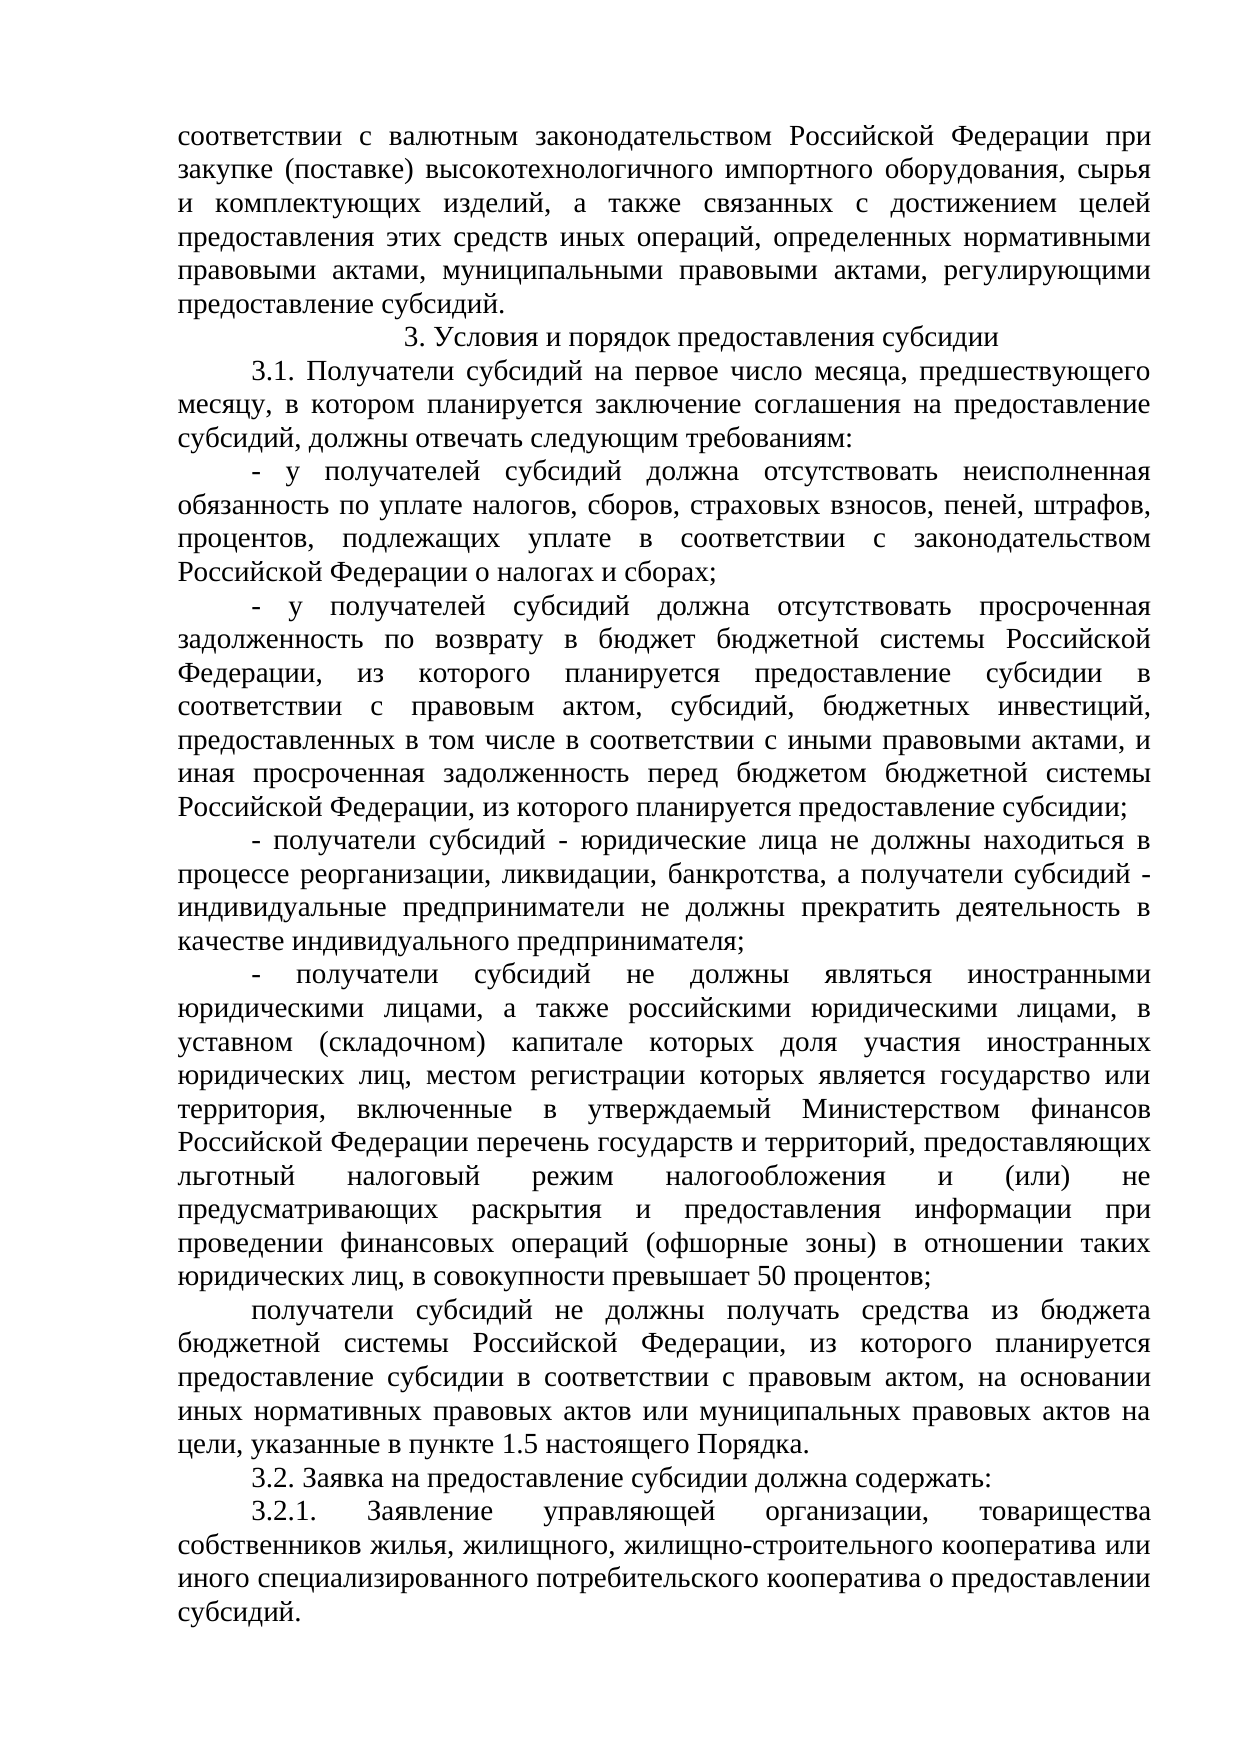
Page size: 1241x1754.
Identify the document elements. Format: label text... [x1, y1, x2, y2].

text - получатели субсидий не должны являться иностранными юридическими лицами, а также российскими юридическими лицами, в уставном (складочном) капитале которых доля участия иностранных юридических лиц, местом регистрации которых является государство или территория, включенные в утверждаемый Министерством финансов Российской Федерации перечень государств и территорий, предоставляющих льготный налоговый режим налогообложения и (или) не предусматривающих раскрытия и предоставления информации при проведении финансовых операций (офшорные зоны) в отношении таких юридических лиц, в совокупности превышает 50 процентов; [177, 957, 1152, 1292]
text 3.1. Получатели субсидий на первое число месяца, предшествующего месяцу, в котором планируется заключение соглашения на предоставление субсидий, должны отвечать следующим требованиям: [177, 353, 1152, 453]
text 3. Условия и порядок предоставления субсидии [177, 319, 1152, 353]
text - у получателей субсидий должна отсутствовать просроченная задолженность по возврату в бюджет бюджетной системы Российской Федерации, из которого планируется предоставление субсидии в соответствии с правовым актом, субсидий, бюджетных инвестиций, предоставленных в том числе в соответствии с иными правовыми актами, и иная просроченная задолженность перед бюджетом бюджетной системы Российской Федерации, из которого планируется предоставление субсидии; [177, 588, 1152, 822]
text 3.2. Заявка на предоставление субсидии должна содержать: [177, 1460, 1152, 1493]
text - у получателей субсидий должна отсутствовать неисполненная обязанность по уплате налогов, сборов, страховых взносов, пеней, штрафов, процентов, подлежащих уплате в соответствии с законодательством Российской Федерации о налогах и сборах; [177, 453, 1152, 588]
text 3.2.1. Заявление управляющей организации, товарищества собственников жилья, жилищного, жилищно-строительного кооператива или иного специализированного потребительского кооператива о предоставлении субсидий. [177, 1493, 1152, 1627]
text - получатели субсидий - юридические лица не должны находиться в процессе реорганизации, ликвидации, банкротства, а получатели субсидий - индивидуальные предприниматели не должны прекратить деятельность в качестве индивидуального предпринимателя; [177, 822, 1152, 957]
text получатели субсидий не должны получать средства из бюджета бюджетной системы Российской Федерации, из которого планируется предоставление субсидии в соответствии с правовым актом, на основании иных нормативных правовых актов или муниципальных правовых актов на цели, указанные в пункте 1.5 настоящего Порядка. [177, 1292, 1152, 1460]
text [177, 118, 1152, 319]
